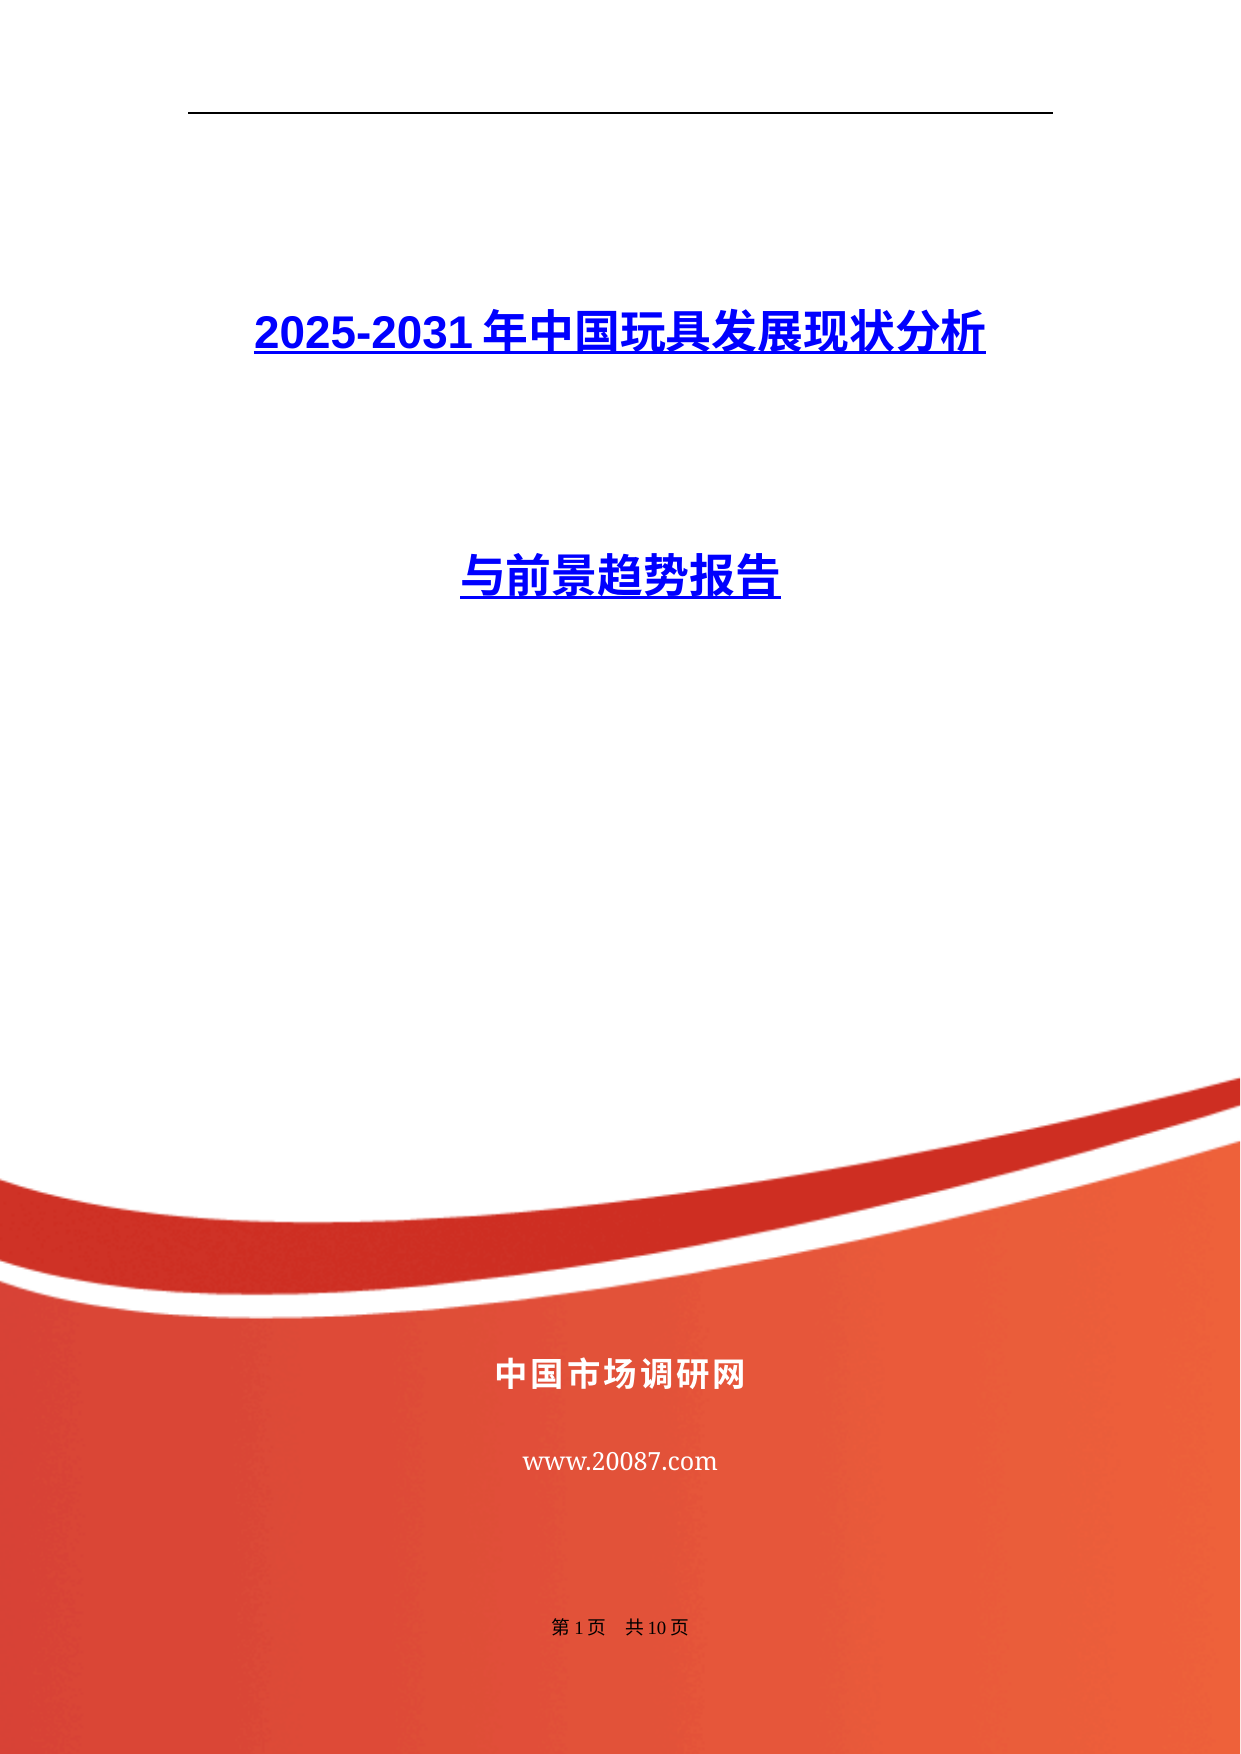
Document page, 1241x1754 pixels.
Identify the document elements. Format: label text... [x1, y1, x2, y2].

text www.20087.com [187, 1428, 1053, 1493]
subtitle 中国市场调研网 [187, 1339, 1053, 1404]
table_header 2025-2031年中国玩具发展现状分析与前景趋势报告 [188, 207, 1053, 773]
picture [0, 1006, 1241, 1754]
